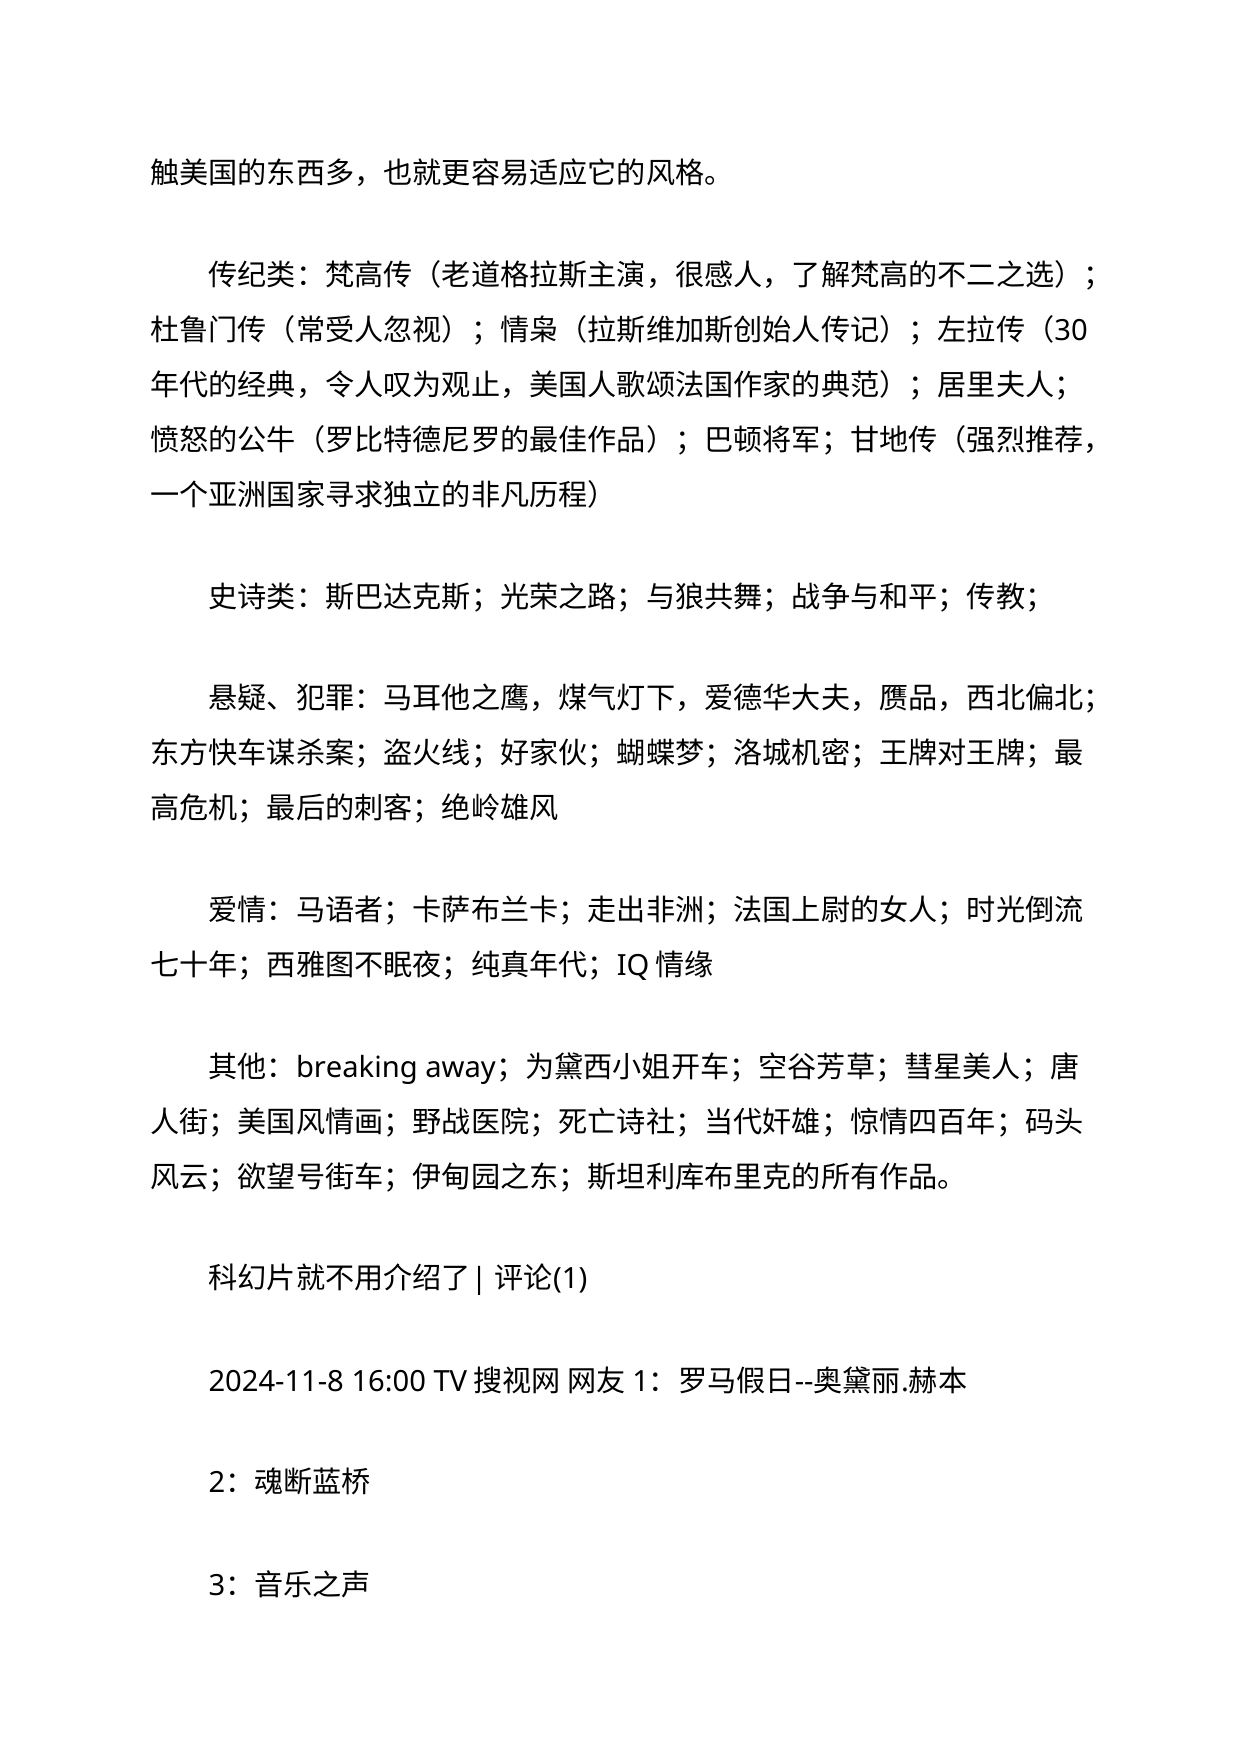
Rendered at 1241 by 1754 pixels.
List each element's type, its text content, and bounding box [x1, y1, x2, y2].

text 传纪类：梵高传（老道格拉斯主演，很感人，了解梵高的不二之选）；杜鲁门传（常受人忽视）；情枭（拉斯维加斯创始人传记）；左拉传（30年代的经典，令人叹为观止，美国人歌颂法国作家的典范）；居里夫人；愤怒的公牛（罗比特德尼罗的最佳作品）；巴顿将军；甘地传（强烈推荐，一个亚洲国家寻求独立的非凡历程） [150, 252, 1090, 514]
text 史诗类：斯巴达克斯；光荣之路；与狼共舞；战争与和平；传教； [150, 573, 1090, 616]
text 2：魂断蓝桥 [150, 1459, 1090, 1501]
text 科幻片就不用介绍了| 评论(1) [150, 1255, 1090, 1297]
text 3：音乐之声 [150, 1561, 1090, 1603]
text 爱情：马语者；卡萨布兰卡；走出非洲；法国上尉的女人；时光倒流七十年；西雅图不眠夜；纯真年代；IQ情缘 [150, 887, 1090, 984]
text 悬疑、犯罪：马耳他之鹰，煤气灯下，爱德华大夫，赝品，西北偏北；东方快车谋杀案；盗火线；好家伙；蝴蝶梦；洛城机密；王牌对王牌；最高危机；最后的刺客；绝岭雄风 [150, 675, 1090, 827]
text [150, 150, 1090, 192]
text 其他：breaking away；为黛西小姐开车；空谷芳草；彗星美人；唐人街；美国风情画；野战医院；死亡诗社；当代奸雄；惊情四百年；码头风云；欲望号街车；伊甸园之东；斯坦利库布里克的所有作品。 [150, 1043, 1090, 1196]
text 2024-11-8 16:00 TV搜视网 网友 1：罗马假日--奥黛丽.赫本 [150, 1357, 1090, 1399]
